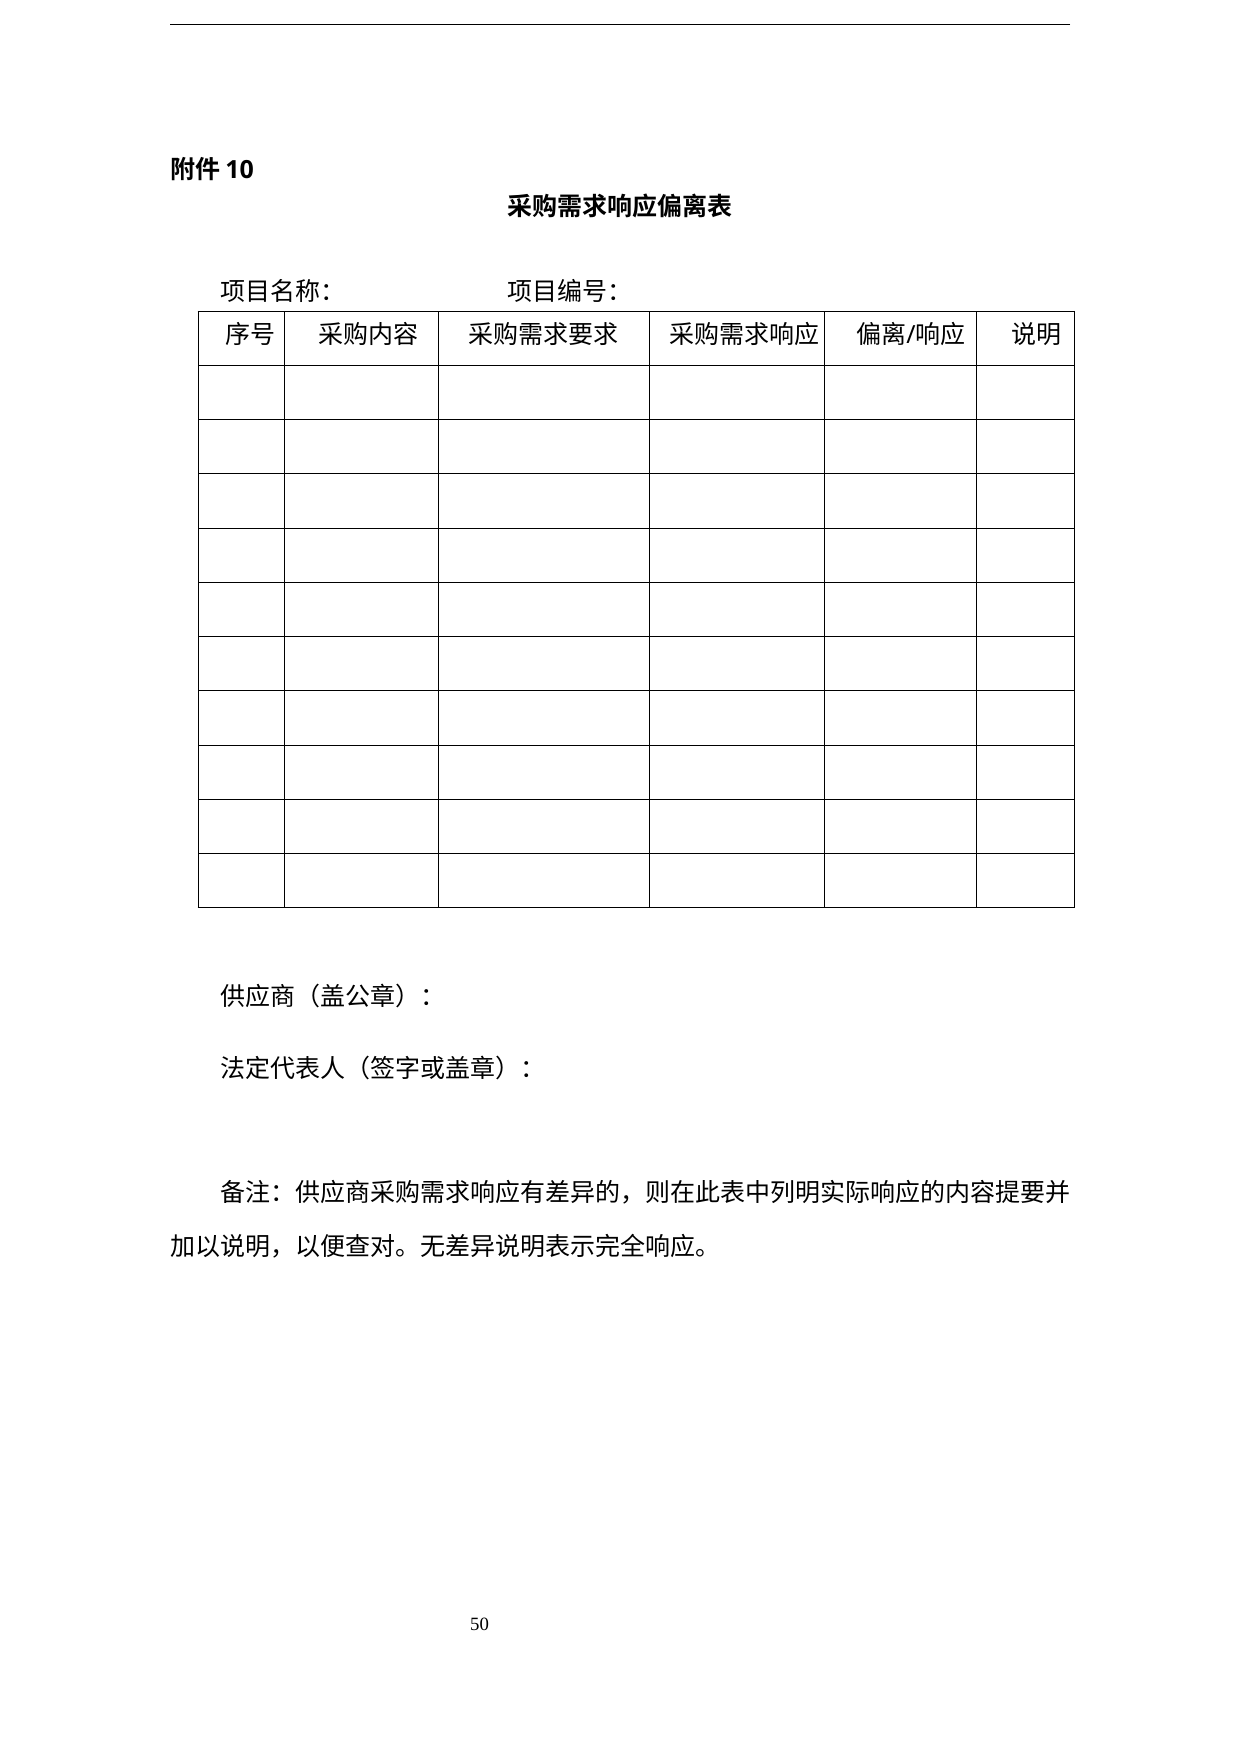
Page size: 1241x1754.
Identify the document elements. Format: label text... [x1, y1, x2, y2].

table_cell [285, 637, 438, 690]
table_cell [650, 746, 824, 799]
table_cell [199, 529, 284, 582]
table_cell [285, 800, 438, 853]
table_cell [285, 691, 438, 744]
table_cell [977, 691, 1074, 744]
table_cell [825, 746, 976, 799]
table_header 采购需求要求 [439, 312, 649, 365]
table_cell [825, 420, 976, 473]
text 备注：供应商采购需求响应有差异的，则在此表中列明实际响应的内容提要并加以说明，以便查对。无差异说明表示完全响应。 [170, 1172, 1070, 1263]
table_cell [439, 746, 649, 799]
table_header 说明 [977, 312, 1074, 365]
table_cell [825, 854, 976, 907]
table_cell [285, 366, 438, 419]
table_cell [199, 691, 284, 744]
table_cell [650, 854, 824, 907]
table_cell [285, 420, 438, 473]
table_cell [285, 474, 438, 528]
table_cell [199, 583, 284, 636]
text 项目名称： 项目编号： [170, 259, 1070, 311]
table_cell [285, 583, 438, 636]
table_cell [439, 637, 649, 690]
table_cell [825, 474, 976, 528]
table_header 偏离/响应 [825, 312, 976, 365]
table_cell [439, 691, 649, 744]
table_cell [650, 529, 824, 582]
table_header 序号 [199, 312, 284, 365]
table_cell [977, 583, 1074, 636]
table_cell [977, 800, 1074, 853]
table_cell [199, 800, 284, 853]
table_cell [825, 529, 976, 582]
table_header 采购内容 [285, 312, 438, 365]
table_cell [650, 800, 824, 853]
table_cell [977, 854, 1074, 907]
table_cell [199, 637, 284, 690]
table_cell [439, 420, 649, 473]
table_cell [439, 474, 649, 528]
table_cell [439, 366, 649, 419]
table_cell [977, 366, 1074, 419]
table_cell [977, 529, 1074, 582]
table_cell [650, 637, 824, 690]
text 附件10 [170, 150, 1070, 186]
table_cell [825, 366, 976, 419]
table_cell [285, 529, 438, 582]
table_header 采购需求响应 [650, 312, 824, 365]
table_cell [825, 691, 976, 744]
table_cell [650, 583, 824, 636]
table_cell [977, 420, 1074, 473]
table_cell [977, 746, 1074, 799]
table_cell [650, 691, 824, 744]
table_cell [650, 366, 824, 419]
table_cell [977, 637, 1074, 690]
text 供应商（盖公章）： [170, 976, 1070, 1012]
table_cell [650, 420, 824, 473]
table_cell [439, 854, 649, 907]
table_cell [977, 474, 1074, 528]
table_cell [439, 583, 649, 636]
table_cell [439, 529, 649, 582]
table_cell [199, 474, 284, 528]
table_cell [285, 746, 438, 799]
table_cell [199, 366, 284, 419]
table_cell [199, 420, 284, 473]
table_cell [199, 746, 284, 799]
table_cell [825, 637, 976, 690]
table_cell [439, 800, 649, 853]
table_cell [285, 854, 438, 907]
table_cell [650, 474, 824, 528]
table_cell [825, 583, 976, 636]
table_cell [199, 854, 284, 907]
text 法定代表人（签字或盖章）： [170, 1048, 1070, 1085]
text 采购需求响应偏离表 [170, 186, 1070, 222]
table_cell [825, 800, 976, 853]
